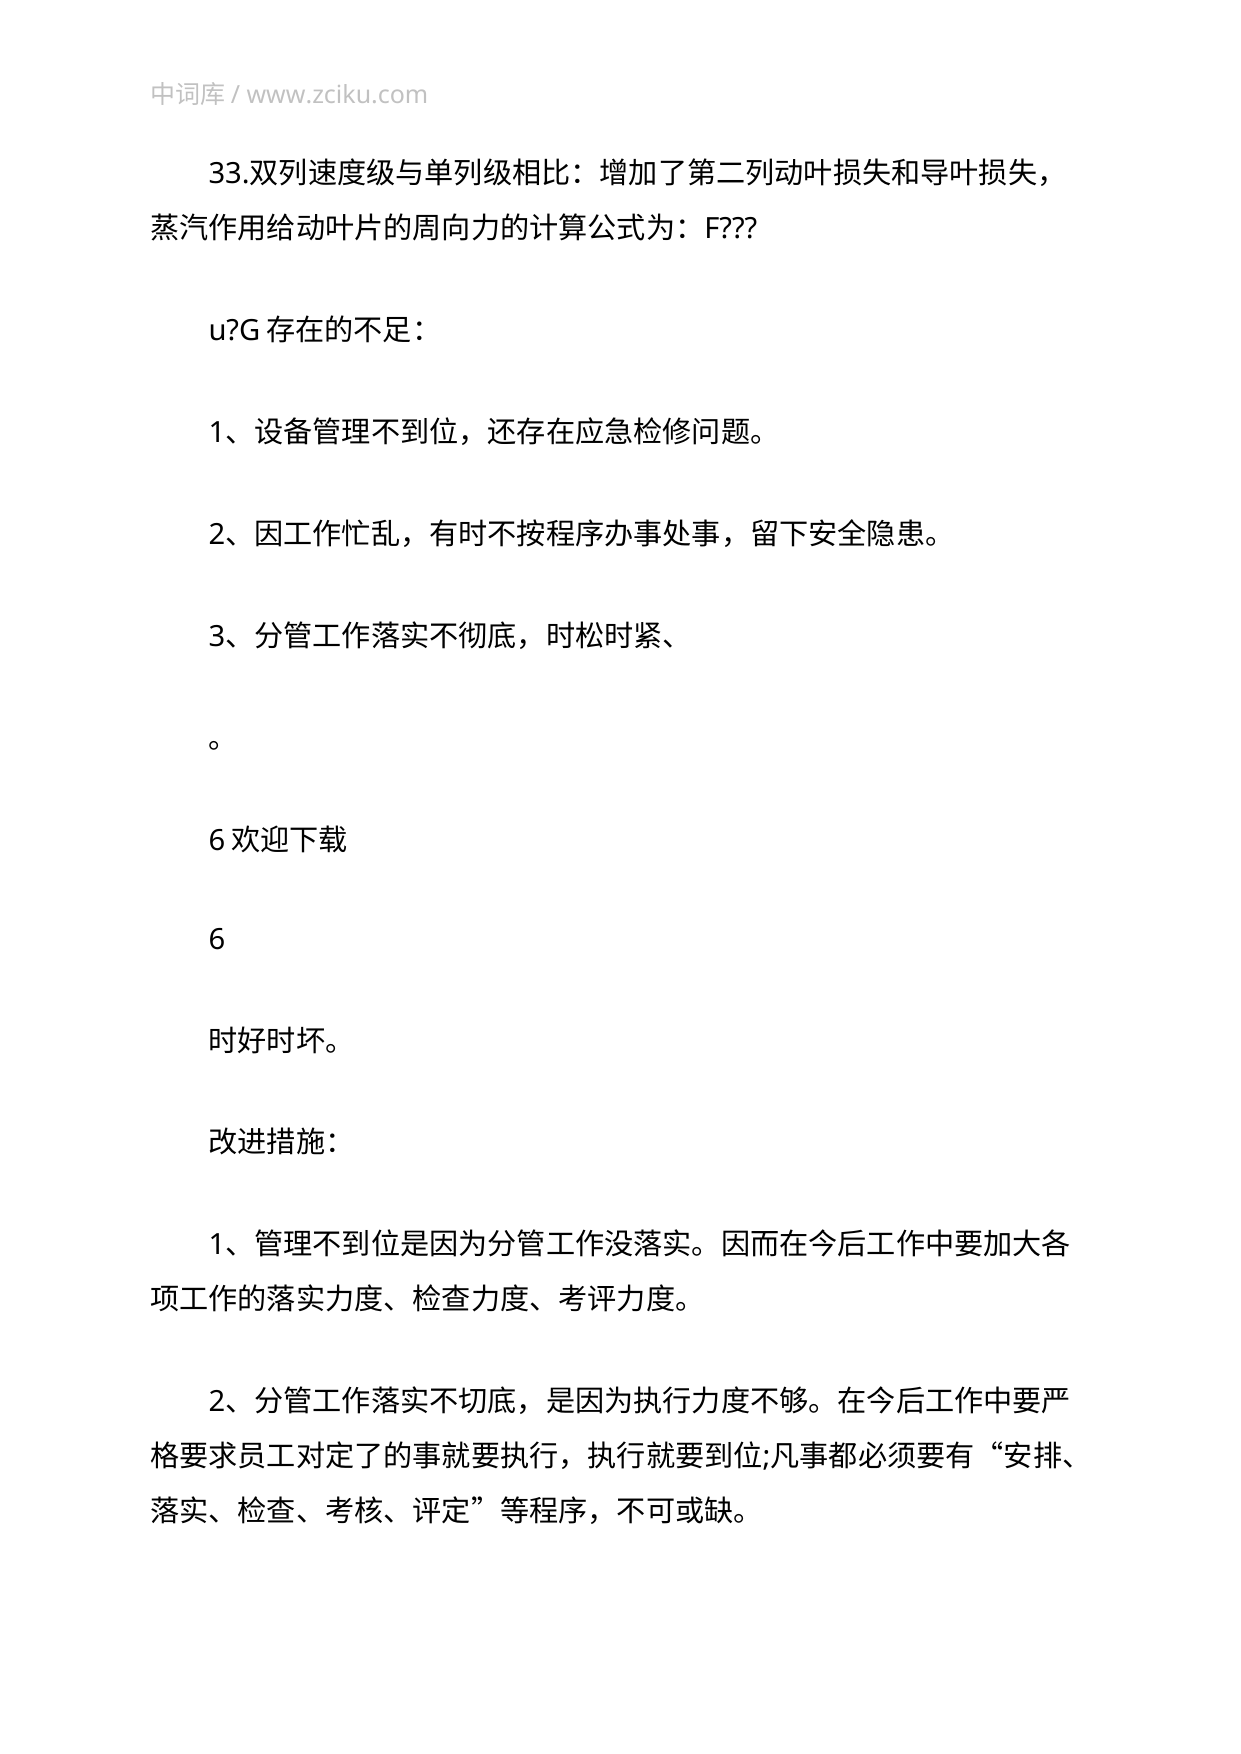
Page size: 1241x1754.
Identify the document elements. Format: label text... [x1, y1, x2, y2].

text 2、因工作忙乱，有时不按程序办事处事，留下安全隐患。 [150, 511, 1090, 553]
text 6欢迎下载 [150, 817, 1090, 859]
text 1、管理不到位是因为分管工作没落实。因而在今后工作中要加大各项工作的落实力度、检查力度、考评力度。 [150, 1221, 1090, 1318]
text 3、分管工作落实不彻底，时松时紧、 [150, 613, 1090, 655]
text 。 [150, 715, 1090, 757]
text 33.双列速度级与单列级相比：增加了第二列动叶损失和导叶损失，蒸汽作用给动叶片的周向力的计算公式为：F??? [150, 150, 1090, 247]
text 1、设备管理不到位，还存在应急检修问题。 [150, 409, 1090, 451]
text u?G存在的不足： [150, 307, 1090, 349]
text 6 [150, 919, 1090, 958]
text 时好时坏。 [150, 1017, 1090, 1059]
text 改进措施： [150, 1119, 1090, 1161]
text 2、分管工作落实不切底，是因为执行力度不够。在今后工作中要严格要求员工对定了的事就要执行，执行就要到位;凡事都必须要有“安排、落实、检查、考核、评定”等程序，不可或缺。 [150, 1377, 1090, 1530]
